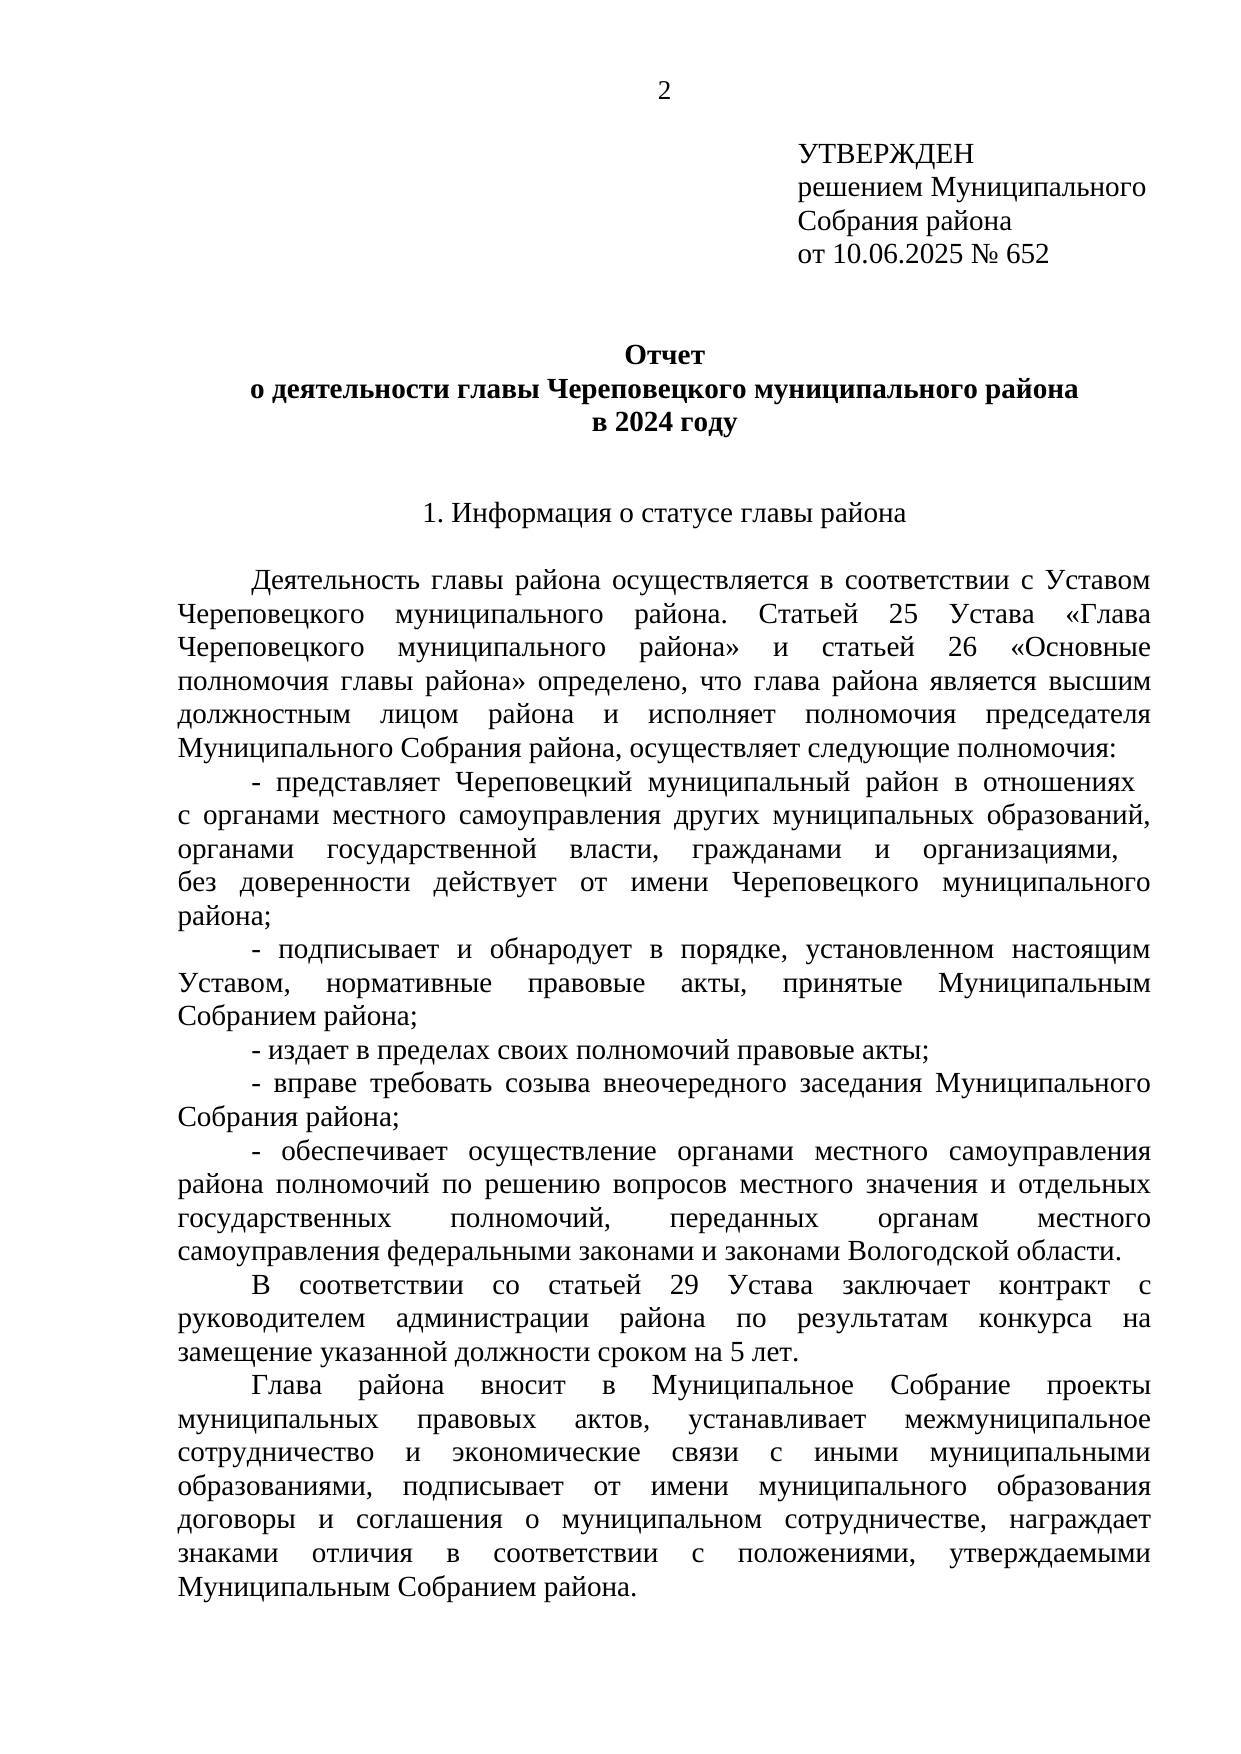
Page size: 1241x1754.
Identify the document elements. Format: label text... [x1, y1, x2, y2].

text решением Муниципального [797, 169, 1152, 203]
text о деятельности главы Череповецкого муниципального района [177, 371, 1152, 404]
text Отчет [177, 337, 1152, 371]
text - подписывает и обнародует в порядке, установленном настоящим Уставом, нормативные правовые акты, принятые Муниципальным Собранием района; [177, 931, 1152, 1032]
text Деятельность главы района осуществляется в соответствии с Уставом Череповецкого муниципального района. Статьей 25 Устава «Глава Череповецкого муниципального района» и статьей 26 «Основные полномочия главы района» определено, что глава района является высшим должностным лицом района и исполняет полномочия председателя Муниципального Собрания района, осуществляет следующие полномочия: [177, 562, 1152, 764]
text - обеспечивает осуществление органами местного самоуправления района полномочий по решению вопросов местного значения и отдельных государственных полномочий, переданных органам местного самоуправления федеральными законами и законами Вологодской области. [177, 1133, 1152, 1267]
text Собрания района [797, 203, 1152, 237]
text - представляет Череповецкий муниципальный район в отношениях с органами местного самоуправления других муниципальных образований, органами государственной власти, гражданами и организациями, без доверенности действует от имени Череповецкого муниципального района; [177, 764, 1152, 931]
text УТВЕРЖДЕН [797, 136, 1152, 169]
text В соответствии со статьей 29 Устава заключает контракт с руководителем администрации района по результатам конкурса на замещение указанной должности сроком на 5 лет. [177, 1267, 1152, 1367]
text - вправе требовать созыва внеочередного заседания Муниципального Собрания района; [177, 1066, 1152, 1133]
text - издает в пределах своих полномочий правовые акты; [177, 1032, 1152, 1066]
text Глава района вносит в Муниципальное Собрание проекты муниципальных правовых актов, устанавливает межмуниципальное сотрудничество и экономические связи с иными муниципальными образованиями, подписывает от имени муниципального образования договоры и соглашения о муниципальном сотрудничестве, награждает знаками отличия в соответствии с положениями, утверждаемыми Муниципальным Собранием района. [177, 1367, 1152, 1602]
text 1. Информация о статусе главы района [177, 495, 1152, 529]
text от 10.06.2025 № 652 [797, 237, 1152, 270]
text в 2024 году [177, 404, 1152, 438]
